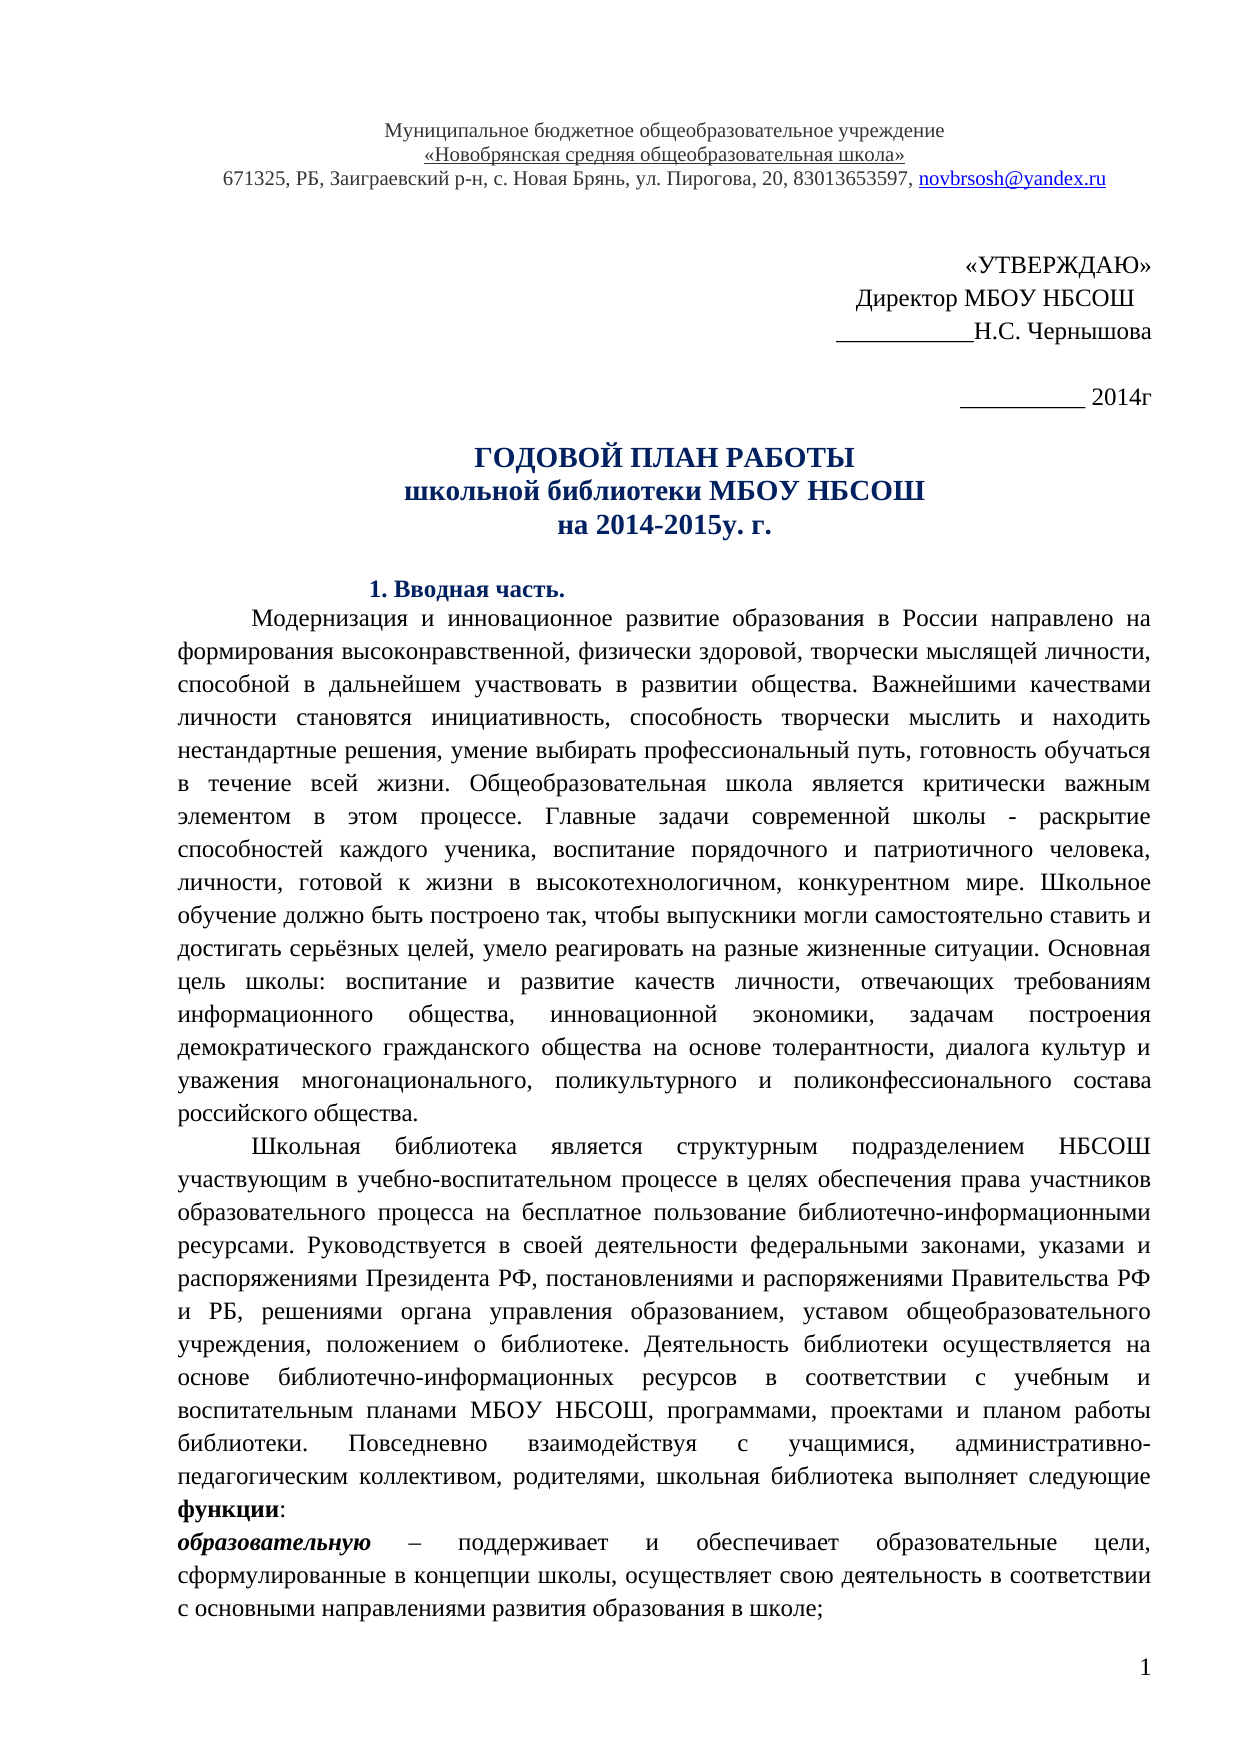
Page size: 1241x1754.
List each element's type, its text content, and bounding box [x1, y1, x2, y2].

text Муниципальное бюджетное общеобразовательное учреждение [177, 118, 1152, 142]
text __________ 2014г [177, 382, 1152, 411]
text школьной библиотеки МБОУ НБСОШ [177, 473, 1152, 507]
text на 2014-2015у. г. [177, 507, 1152, 540]
text «Новобрянская средняя общеобразовательная школа» [177, 142, 1152, 166]
text Школьная библиотека является структурным подразделением НБСОШ участвующим в учебно-воспитательном процессе в целях обеспечения права участников образовательного процесса на бесплатное пользование библиотечно-информационными ресурсами. Руководствуется в своей деятельности федеральными законами, указами и распоряжениями Президента РФ, постановлениями и распоряжениями Правительства РФ и РБ, решениями органа управления образованием, уставом общеобразовательного учреждения, положением о библиотеке. Деятельность библиотеки осуществляется на основе библиотечно-информационных ресурсов в соответствии с учебным и воспитательным планами МБОУ НБСОШ, программами, проектами и планом работы библиотеки. Повседневно взаимодействуя с учащимися, административно-педагогическим коллективом, родителями, школьная библиотека выполняет следующие функции: [177, 1131, 1152, 1523]
text «УТВЕРЖДАЮ» [693, 250, 1152, 279]
text образовательную – поддерживает и обеспечивает образовательные цели, сформулированные в концепции школы, осуществляет свою деятельность в соответствии с основными направлениями развития образования в школе; [177, 1527, 1152, 1622]
text Директор МБОУ НБСОШ [177, 283, 1152, 312]
text Модернизация и инновационное развитие образования в России направлено на формирования высоконравственной, физически здоровой, творчески мыслящей личности, способной в дальнейшем участвовать в развитии общества. Важнейшими качествами личности становятся инициативность, способность творчески мыслить и находить нестандартные решения, умение выбирать профессиональный путь, готовность обучаться в течение всей жизни. Общеобразовательная школа является критически важным элементом в этом процессе. Главные задачи современной школы - раскрытие способностей каждого ученика, воспитание порядочного и патриотичного человека, личности, готовой к жизни в высокотехнологичном, конкурентном мире. Школьное обучение должно быть построено так, чтобы выпускники могли самостоятельно ставить и достигать серьёзных целей, умело реагировать на разные жизненные ситуации. Основная цель школы: воспитание и развитие качеств личности, отвечающих требованиям информационного общества, инновационной экономики, задачам построения демократического гражданского общества на основе толерантности, диалога культур и уважения многонационального, поликультурного и поликонфессионального состава российского общества. [177, 603, 1152, 1127]
text ГОДОВОЙ ПЛАН РАБОТЫ [177, 440, 1152, 473]
text ___________Н.С. Чернышова [177, 316, 1152, 345]
text 1. Вводная часть. [251, 574, 1152, 603]
text 671325, РБ, Заиграевский р-н, с. Новая Брянь, ул. Пирогова, 20, 83013653597, novbrsosh@yandex.ru [177, 166, 1152, 190]
